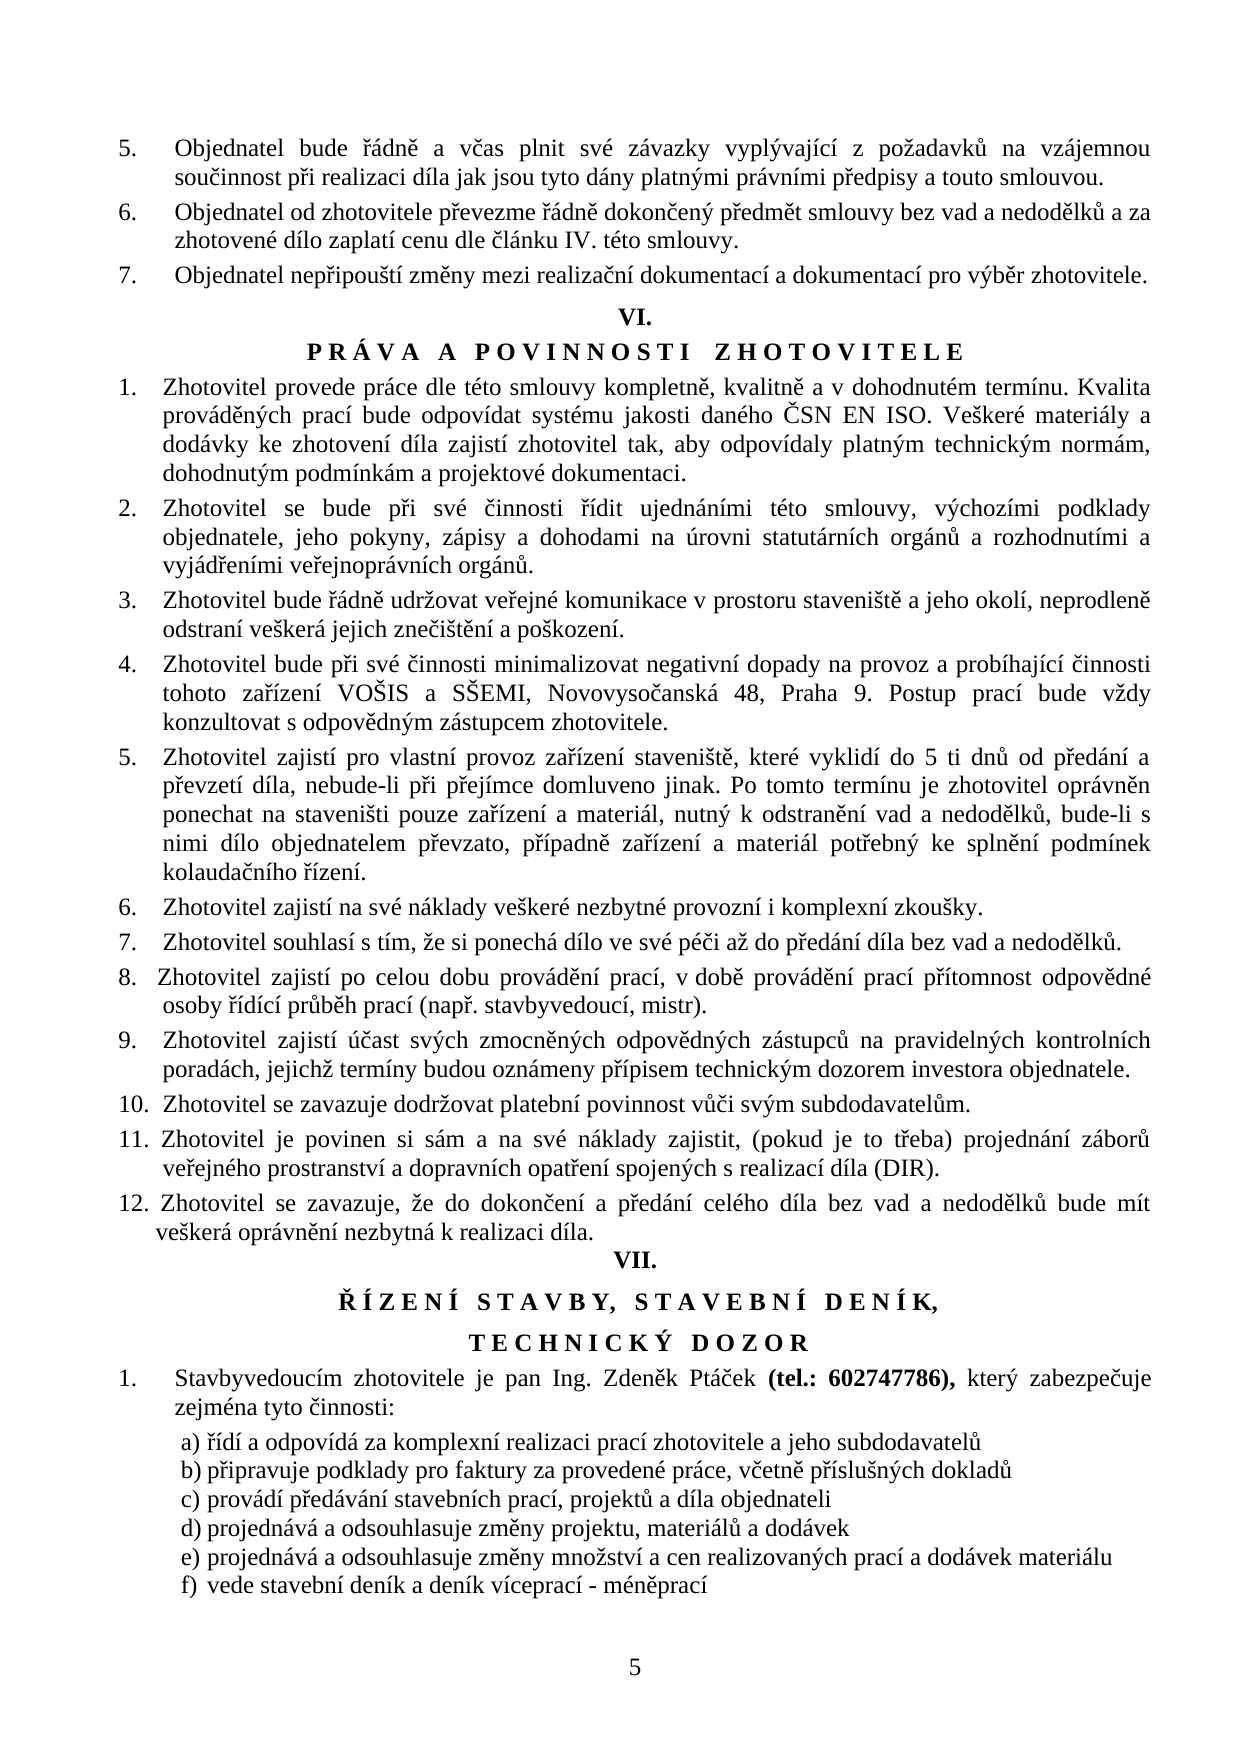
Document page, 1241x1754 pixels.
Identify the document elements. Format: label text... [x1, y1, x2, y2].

list T E C H N I C K Ý D O Z O R [118, 1328, 1152, 1357]
list Ř Í Z E N Í S T A V B Y, S T A V E B N Í D E N Í K, [118, 1287, 1152, 1315]
list VI. [118, 302, 1152, 330]
list 12. Zhotovitel se zavazuje, že do dokončení a předání celého díla bez vad a nedodělků bude mít veškerá oprávnění nezbytná k realizaci díla. [118, 1188, 1152, 1245]
list 5. Zhotovitel zajistí pro vlastní provoz zařízení staveniště, které vyklidí do 5 ti dnů od předání a převzetí díla, nebude-li při přejímce domluveno jinak. Po tomto termínu je zhotovitel oprávněn ponechat na staveništi pouze zařízení a materiál, nutný k odstranění vad a nedodělků, bude-li s nimi dílo objednatelem převzato, případně zařízení a materiál potřebný ke splnění podmínek kolaudačního řízení. [118, 742, 1152, 885]
list 9. Zhotovitel zajistí účast svých zmocněných odpovědných zástupců na pravidelných kontrolních poradách, jejichž termíny budou oznámeny přípisem technickým dozorem investora objednatele. [118, 1025, 1152, 1083]
list 6. Objednatel od zhotovitele převezme řádně dokončený předmět smlouvy bez vad a nedodělků a za zhotovené dílo zaplatí cenu dle článku IV. této smlouvy. [118, 197, 1152, 254]
list f) vede stavební deník a deník víceprací - méněprací [174, 1570, 1152, 1599]
list 1. Zhotovitel provede práce dle této smlouvy kompletně, kvalitně a v dohodnutém termínu. Kvalita prováděných prací bude odpovídat systému jakosti daného ČSN EN ISO. Veškeré materiály a dodávky ke zhotovení díla zajistí zhotovitel tak, aby odpovídaly platným technickým normám, dohodnutým podmínkám a projektové dokumentaci. [118, 372, 1152, 487]
list b) připravuje podklady pro faktury za provedené práce, včetně příslušných dokladů [174, 1455, 1152, 1484]
list 2. Zhotovitel se bude při své činnosti řídit ujednáními této smlouvy, výchozími podklady objednatele, jeho pokyny, zápisy a dohodami na úrovni statutárních orgánů a rozhodnutími a vyjádřeními veřejnoprávních orgánů. [118, 493, 1152, 579]
list e) projednává a odsouhlasuje změny množství a cen realizovaných prací a dodávek materiálu [174, 1542, 1152, 1570]
list 11. Zhotovitel je povinen si sám a na své náklady zajistit, (pokud je to třeba) projednání záborů veřejného prostranství a dopravních opatření spojených s realizací díla (DIR). [118, 1124, 1152, 1182]
list 8. Zhotovitel zajistí po celou dobu provádění prací, v době provádění prací přítomnost odpovědné osoby řídící průběh prací (např. stavbyvedoucí, mistr). [118, 962, 1152, 1019]
list a) řídí a odpovídá za komplexní realizaci prací zhotovitele a jeho subdodavatelů [174, 1427, 1152, 1455]
list P R Á V A A P O V I N N O S T I Z H O T O V I T E L E [118, 337, 1152, 365]
list 4. Zhotovitel bude při své činnosti minimalizovat negativní dopady na provoz a probíhající činnosti tohoto zařízení VOŠIS a SŠEMI, Novovysočanská 48, Praha 9. Postup prací bude vždy konzultovat s odpovědným zástupcem zhotovitele. [118, 649, 1152, 735]
list c) provádí předávání stavebních prací, projektů a díla objednateli [174, 1484, 1152, 1513]
list d) projednává a odsouhlasuje změny projektu, materiálů a dodávek [174, 1513, 1152, 1542]
list 7. Objednatel nepřipouští změny mezi realizační dokumentací a dokumentací pro výběr zhotovitele. [118, 260, 1152, 289]
list 1. Stavbyvedoucím zhotovitele je pan Ing. Zdeněk Ptáček (tel.: 602747786), který zabezpečuje zejména tyto činnosti: [118, 1363, 1152, 1420]
list 7. Zhotovitel souhlasí s tím, že si ponechá dílo ve své péči až do předání díla bez vad a nedodělků. [118, 927, 1152, 955]
list 3. Zhotovitel bude řádně udržovat veřejné komunikace v prostoru staveniště a jeho okolí, neprodleně odstraní veškerá jejich znečištění a poškození. [118, 585, 1152, 643]
list 6. Zhotovitel zajistí na své náklady veškeré nezbytné provozní i komplexní zkoušky. [118, 892, 1152, 920]
list 5. Objednatel bude řádně a včas plnit své závazky vyplývající z požadavků na vzájemnou součinnost při realizaci díla jak jsou tyto dány platnými právními předpisy a touto smlouvou. [118, 133, 1152, 190]
list VII. [118, 1245, 1152, 1274]
list 10. Zhotovitel se zavazuje dodržovat platební povinnost vůči svým subdodavatelům. [118, 1089, 1152, 1118]
